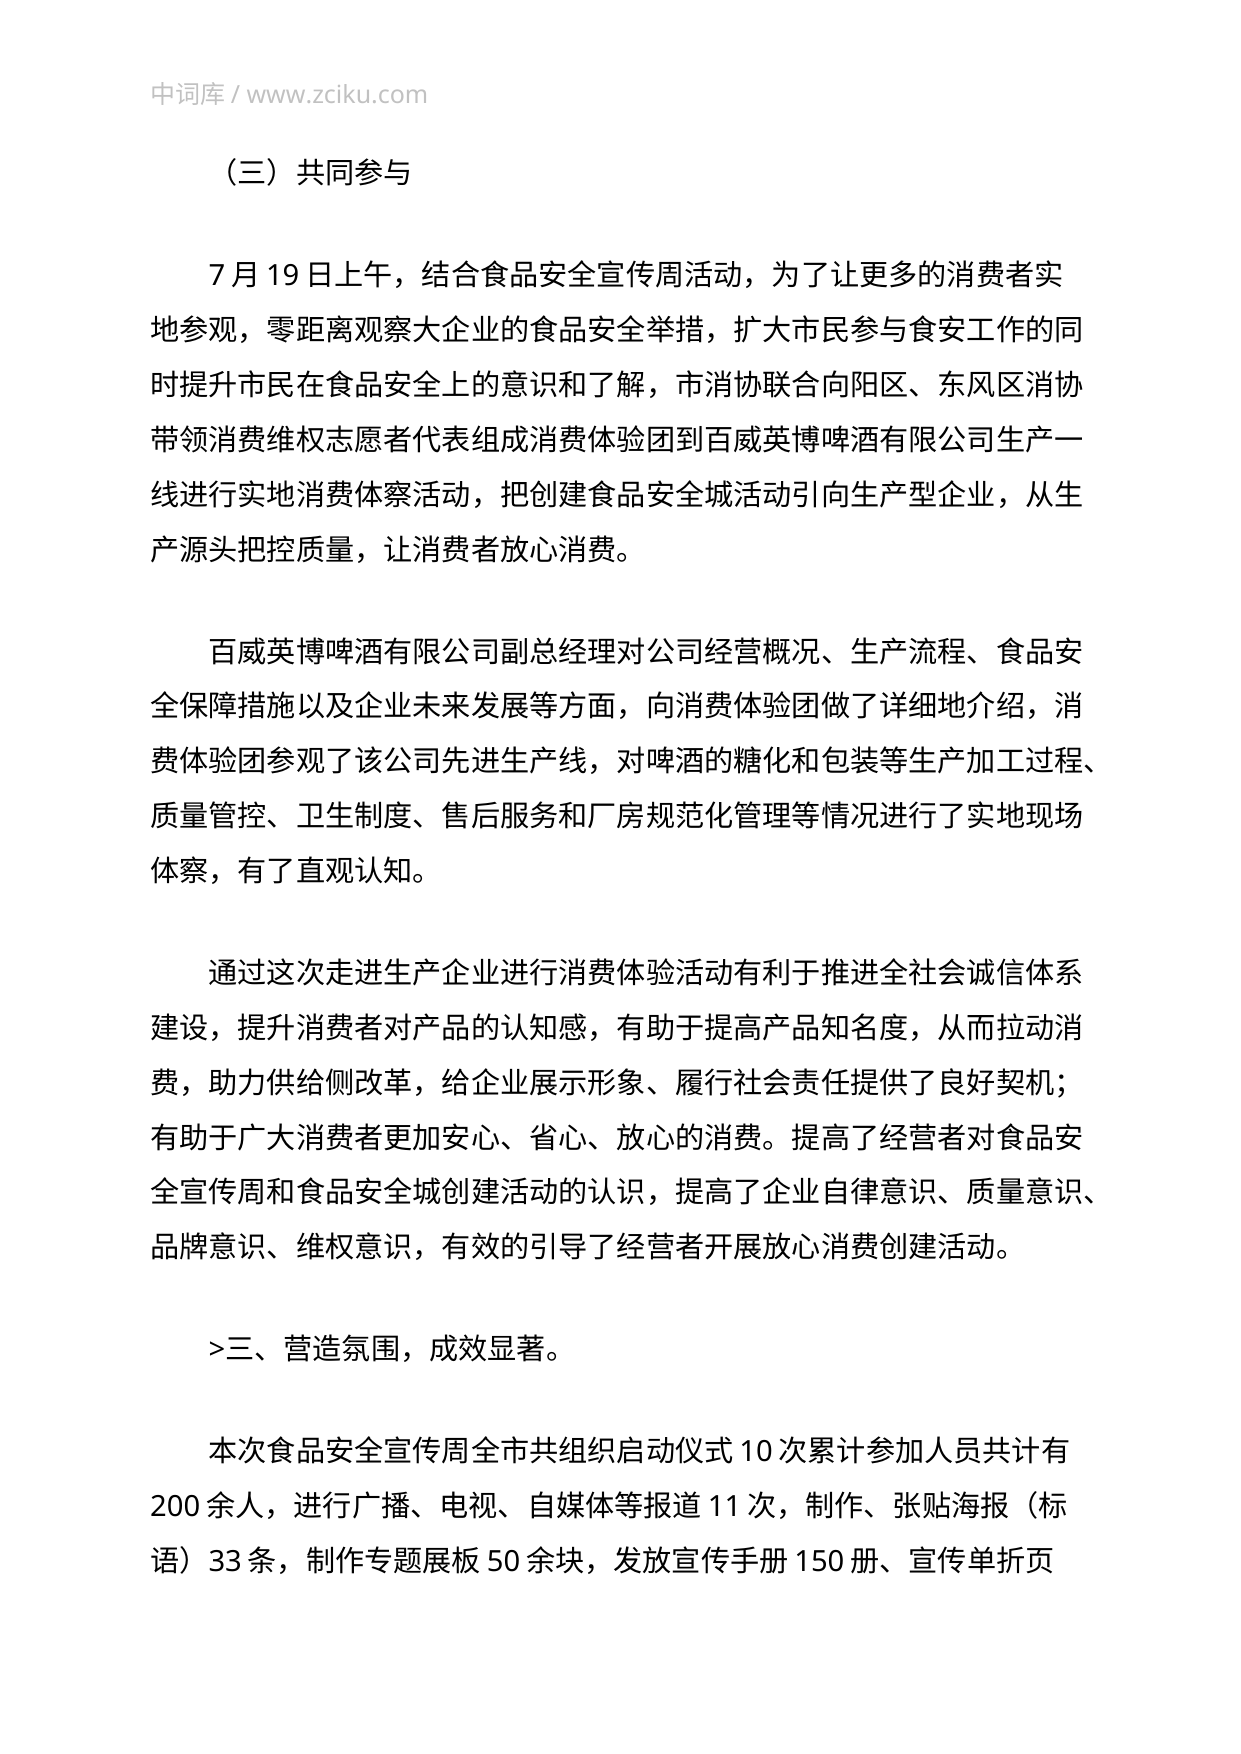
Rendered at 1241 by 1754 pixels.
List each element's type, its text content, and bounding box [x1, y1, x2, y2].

text （三）共同参与 [150, 150, 1090, 192]
text 百威英博啤酒有限公司副总经理对公司经营概况、生产流程、食品安全保障措施以及企业未来发展等方面，向消费体验团做了详细地介绍，消费体验团参观了该公司先进生产线，对啤酒的糖化和包装等生产加工过程、质量管控、卫生制度、售后服务和厂房规范化管理等情况进行了实地现场体察，有了直观认知。 [150, 628, 1090, 890]
text 7月19日上午，结合食品安全宣传周活动，为了让更多的消费者实地参观，零距离观察大企业的食品安全举措，扩大市民参与食安工作的同时提升市民在食品安全上的意识和了解，市消协联合向阳区、东风区消协带领消费维权志愿者代表组成消费体验团到百威英博啤酒有限公司生产一线进行实地消费体察活动，把创建食品安全城活动引向生产型企业，从生产源头把控质量，让消费者放心消费。 [150, 252, 1090, 569]
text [150, 1428, 1090, 1580]
text 通过这次走进生产企业进行消费体验活动有利于推进全社会诚信体系建设，提升消费者对产品的认知感，有助于提高产品知名度，从而拉动消费，助力供给侧改革，给企业展示形象、履行社会责任提供了良好契机；有助于广大消费者更加安心、省心、放心的消费。提高了经营者对食品安全宣传周和食品安全城创建活动的认识，提高了企业自律意识、质量意识、品牌意识、维权意识，有效的引导了经营者开展放心消费创建活动。 [150, 949, 1090, 1266]
text >三、营造氛围，成效显著。 [150, 1326, 1090, 1368]
